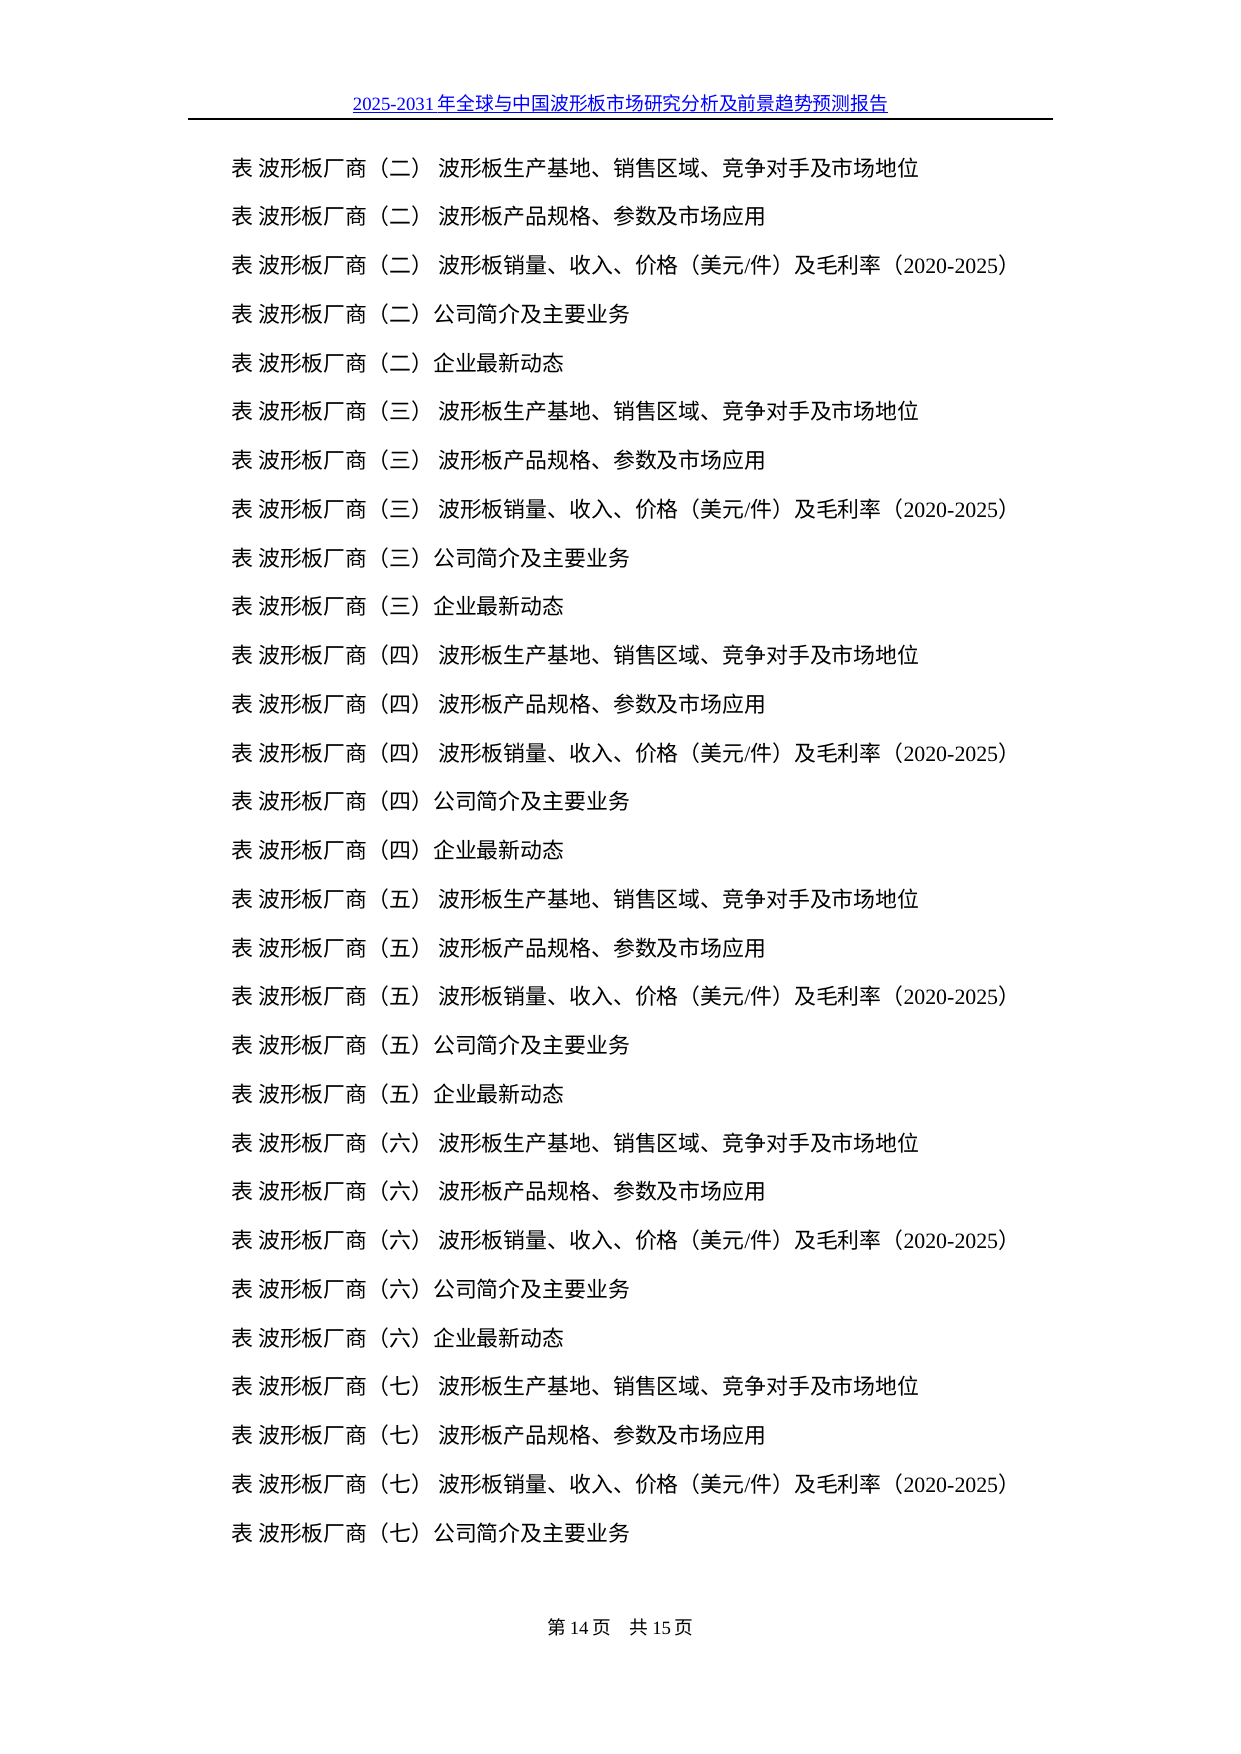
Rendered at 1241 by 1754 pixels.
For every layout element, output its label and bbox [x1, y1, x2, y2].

text [187, 150, 1053, 1548]
